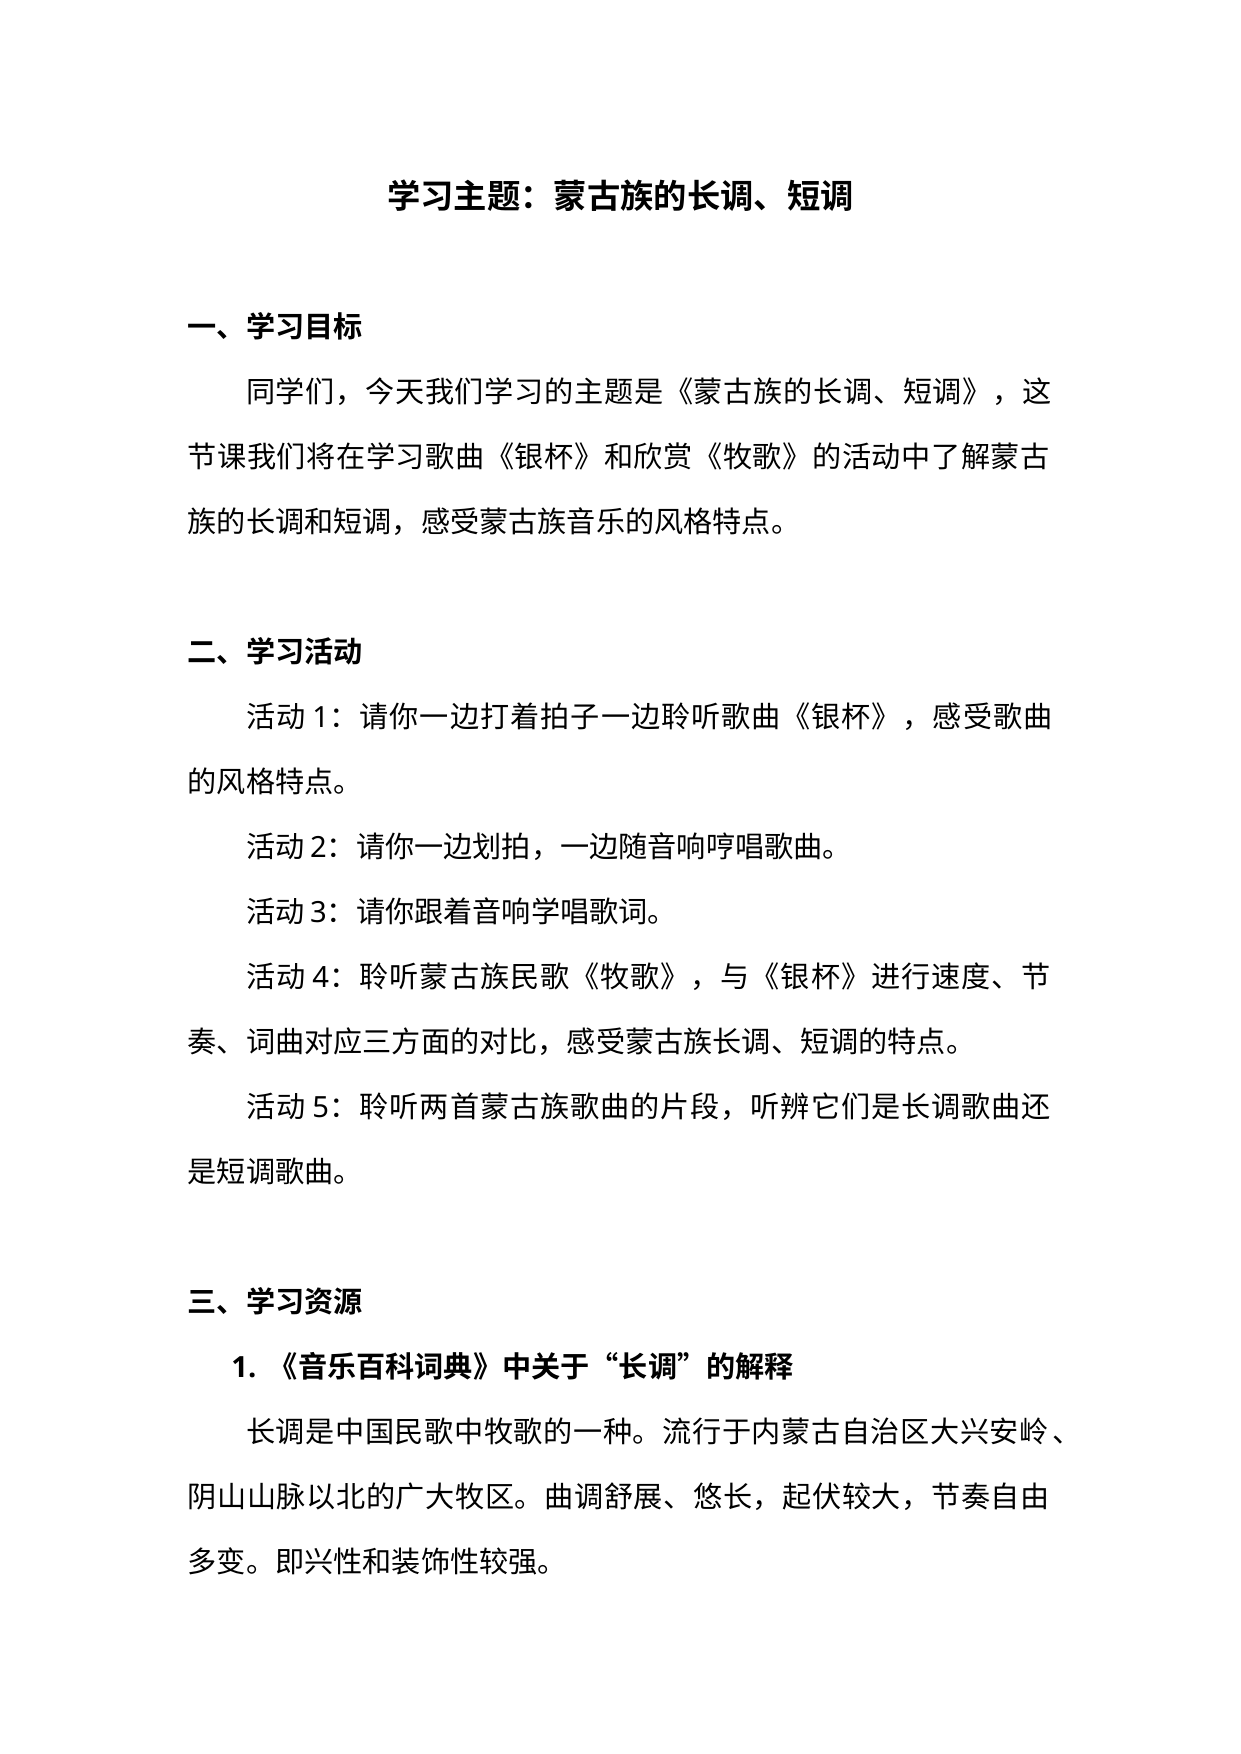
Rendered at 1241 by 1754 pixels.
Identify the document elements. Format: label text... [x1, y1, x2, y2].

text 活动2：请你一边划拍，一边随音响哼唱歌曲。 [187, 812, 1053, 877]
text 活动5：聆听两首蒙古族歌曲的片段，听辨它们是长调歌曲还是短调歌曲。 [187, 1072, 1053, 1202]
text 长调是中国民歌中牧歌的一种。流行于内蒙古自治区大兴安岭、阴山山脉以北的广大牧区。曲调舒展、悠长，起伏较大，节奏自由多变。即兴性和装饰性较强。 [187, 1397, 1053, 1592]
text 同学们，今天我们学习的主题是《蒙古族的长调、短调》，这节课我们将在学习歌曲《银杯》和欣赏《牧歌》的活动中了解蒙古族的长调和短调，感受蒙古族音乐的风格特点。 [187, 357, 1053, 552]
list 《音乐百科词典》中关于“长调”的解释 [231, 1332, 1053, 1397]
text 三、学习资源 [187, 1267, 1053, 1332]
text 活动1：请你一边打着拍子一边聆听歌曲《银杯》，感受歌曲的风格特点。 [187, 682, 1053, 812]
text 活动4：聆听蒙古族民歌《牧歌》，与《银杯》进行速度、节奏、词曲对应三方面的对比，感受蒙古族长调、短调的特点。 [187, 942, 1053, 1072]
text 学习主题：蒙古族的长调、短调 [187, 162, 1053, 227]
text 一、学习目标 [187, 292, 1053, 357]
text 二、学习活动 [187, 617, 1053, 682]
text 活动3：请你跟着音响学唱歌词。 [187, 877, 1053, 942]
